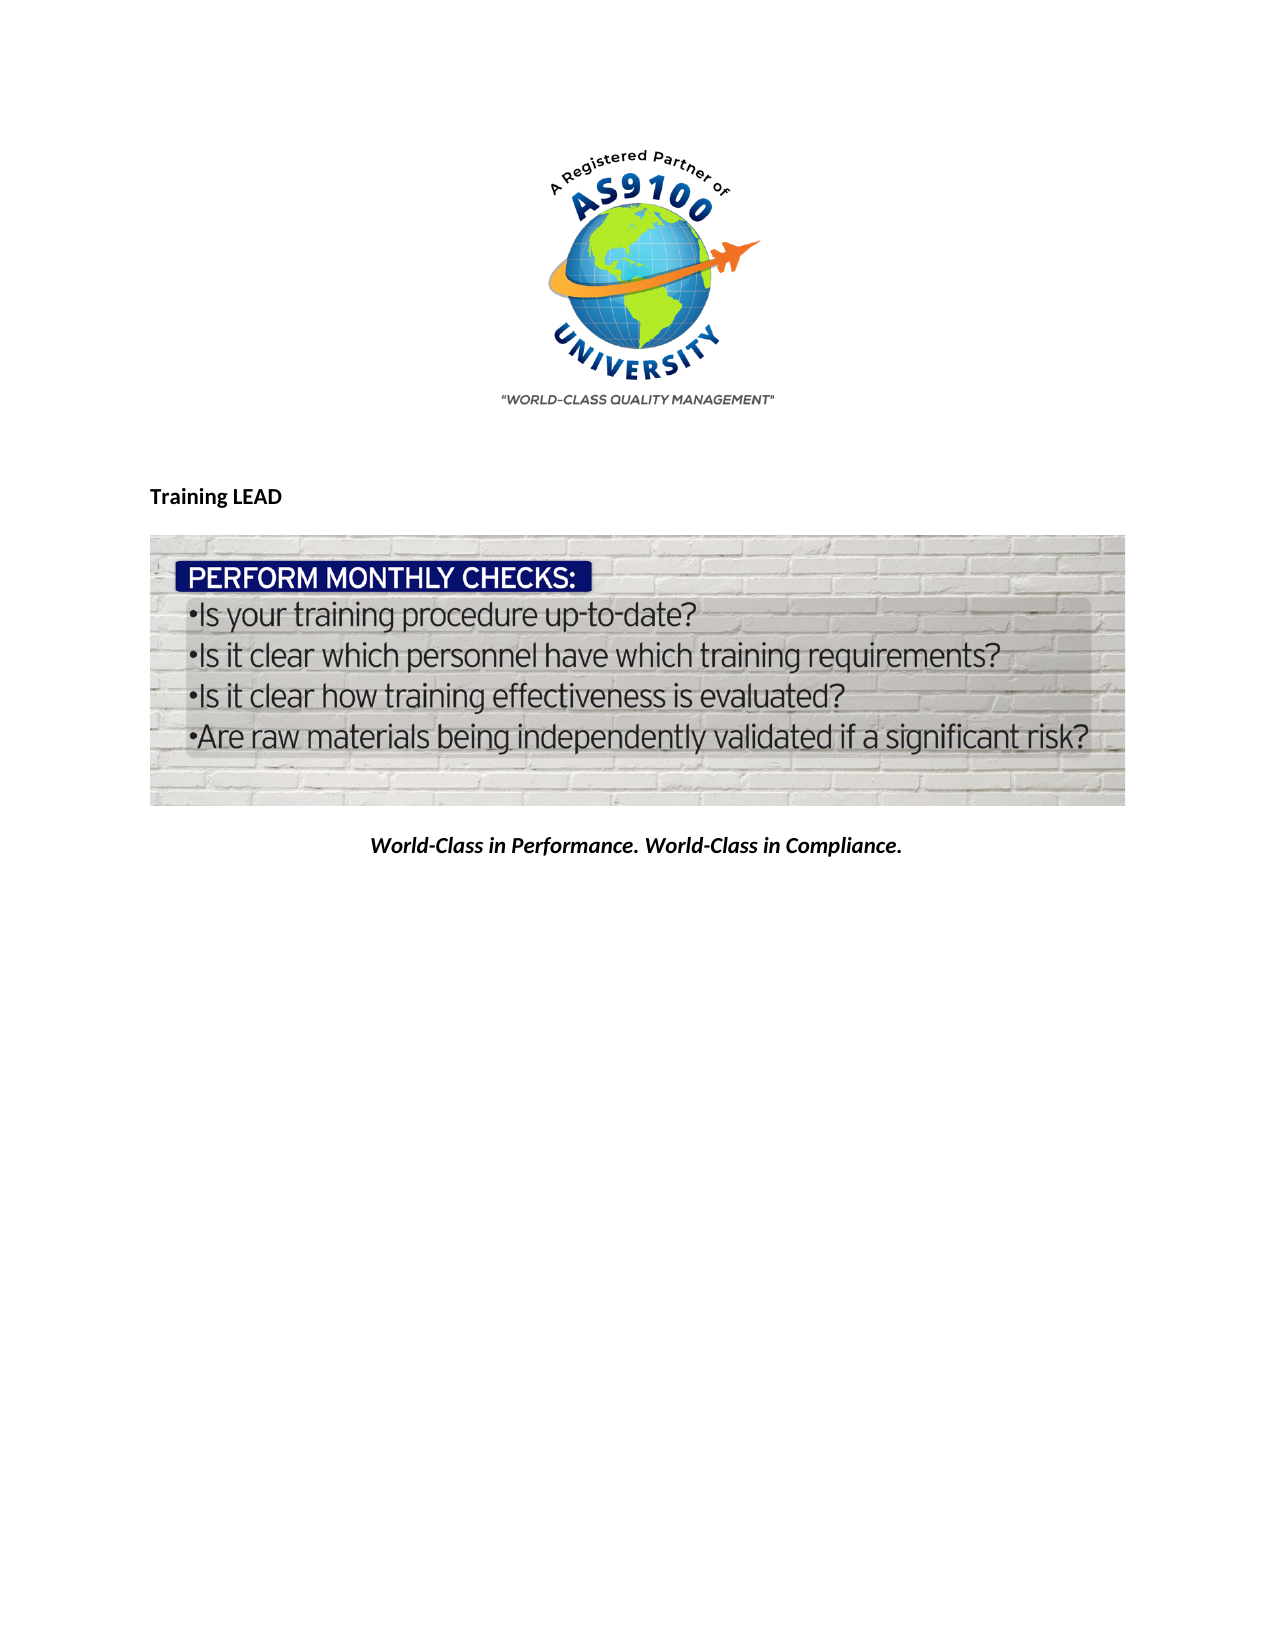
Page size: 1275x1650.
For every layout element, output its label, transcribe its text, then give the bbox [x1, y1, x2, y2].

picture [501, 150, 774, 405]
text Training LEAD [150, 482, 1125, 510]
picture [150, 535, 1125, 806]
text World-Class in Performance. World-Class in Compliance. [150, 831, 1125, 859]
